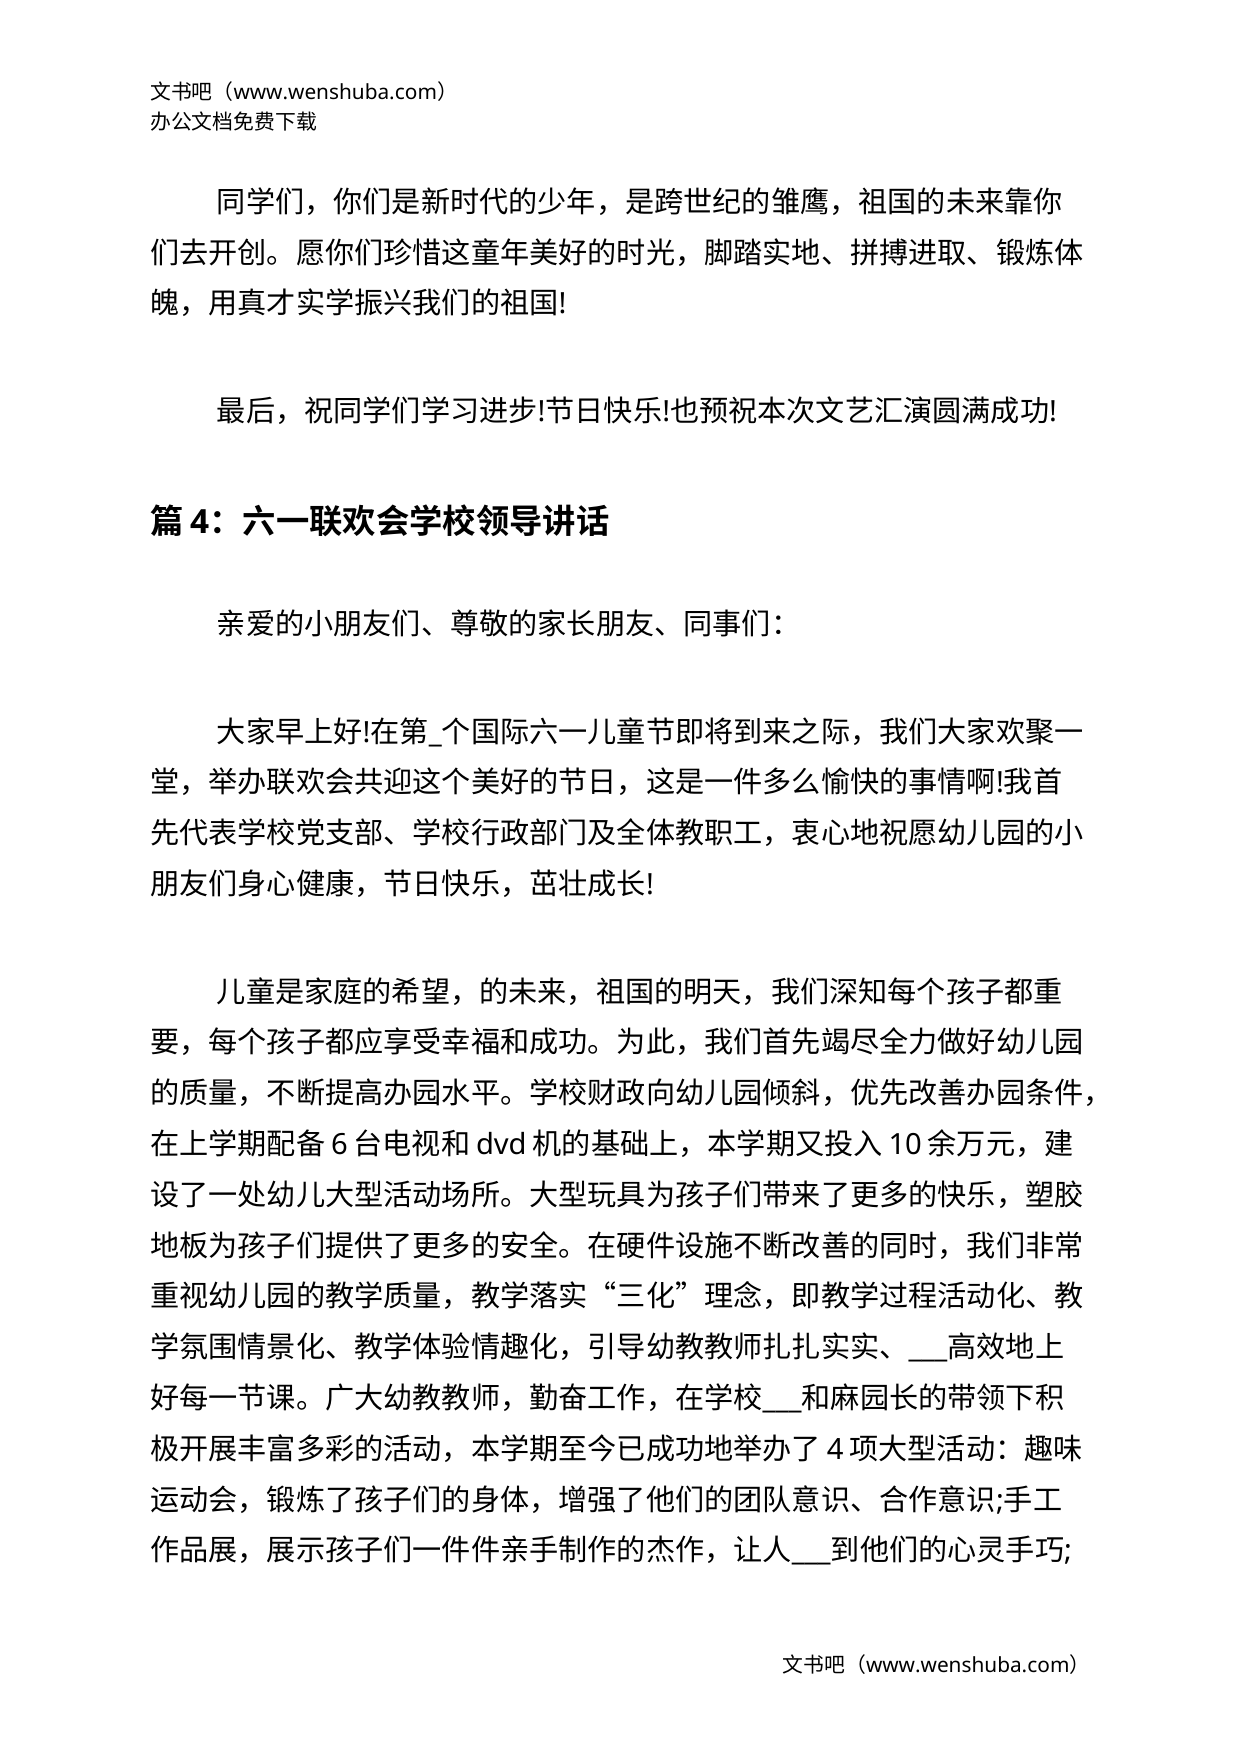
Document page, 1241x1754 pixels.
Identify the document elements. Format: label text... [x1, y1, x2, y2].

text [150, 968, 1090, 1569]
text 篇4：六一联欢会学校领导讲话 [150, 495, 1090, 544]
text 大家早上好!在第_个国际六一儿童节即将到来之际，我们大家欢聚一堂，举办联欢会共迎这个美好的节日，这是一件多么愉快的事情啊!我首先代表学校党支部、学校行政部门及全体教职工，衷心地祝愿幼儿园的小朋友们身心健康，节日快乐，茁壮成长! [150, 708, 1090, 903]
text 同学们，你们是新时代的少年，是跨世纪的雏鹰，祖国的未来靠你们去开创。愿你们珍惜这童年美好的时光，脚踏实地、拼搏进取、锻炼体魄，用真才实学振兴我们的祖国! [150, 178, 1090, 322]
text 亲爱的小朋友们、尊敬的家长朋友、同事们： [150, 601, 1090, 643]
text 最后，祝同学们学习进步!节日快乐!也预祝本次文艺汇演圆满成功! [150, 388, 1090, 430]
